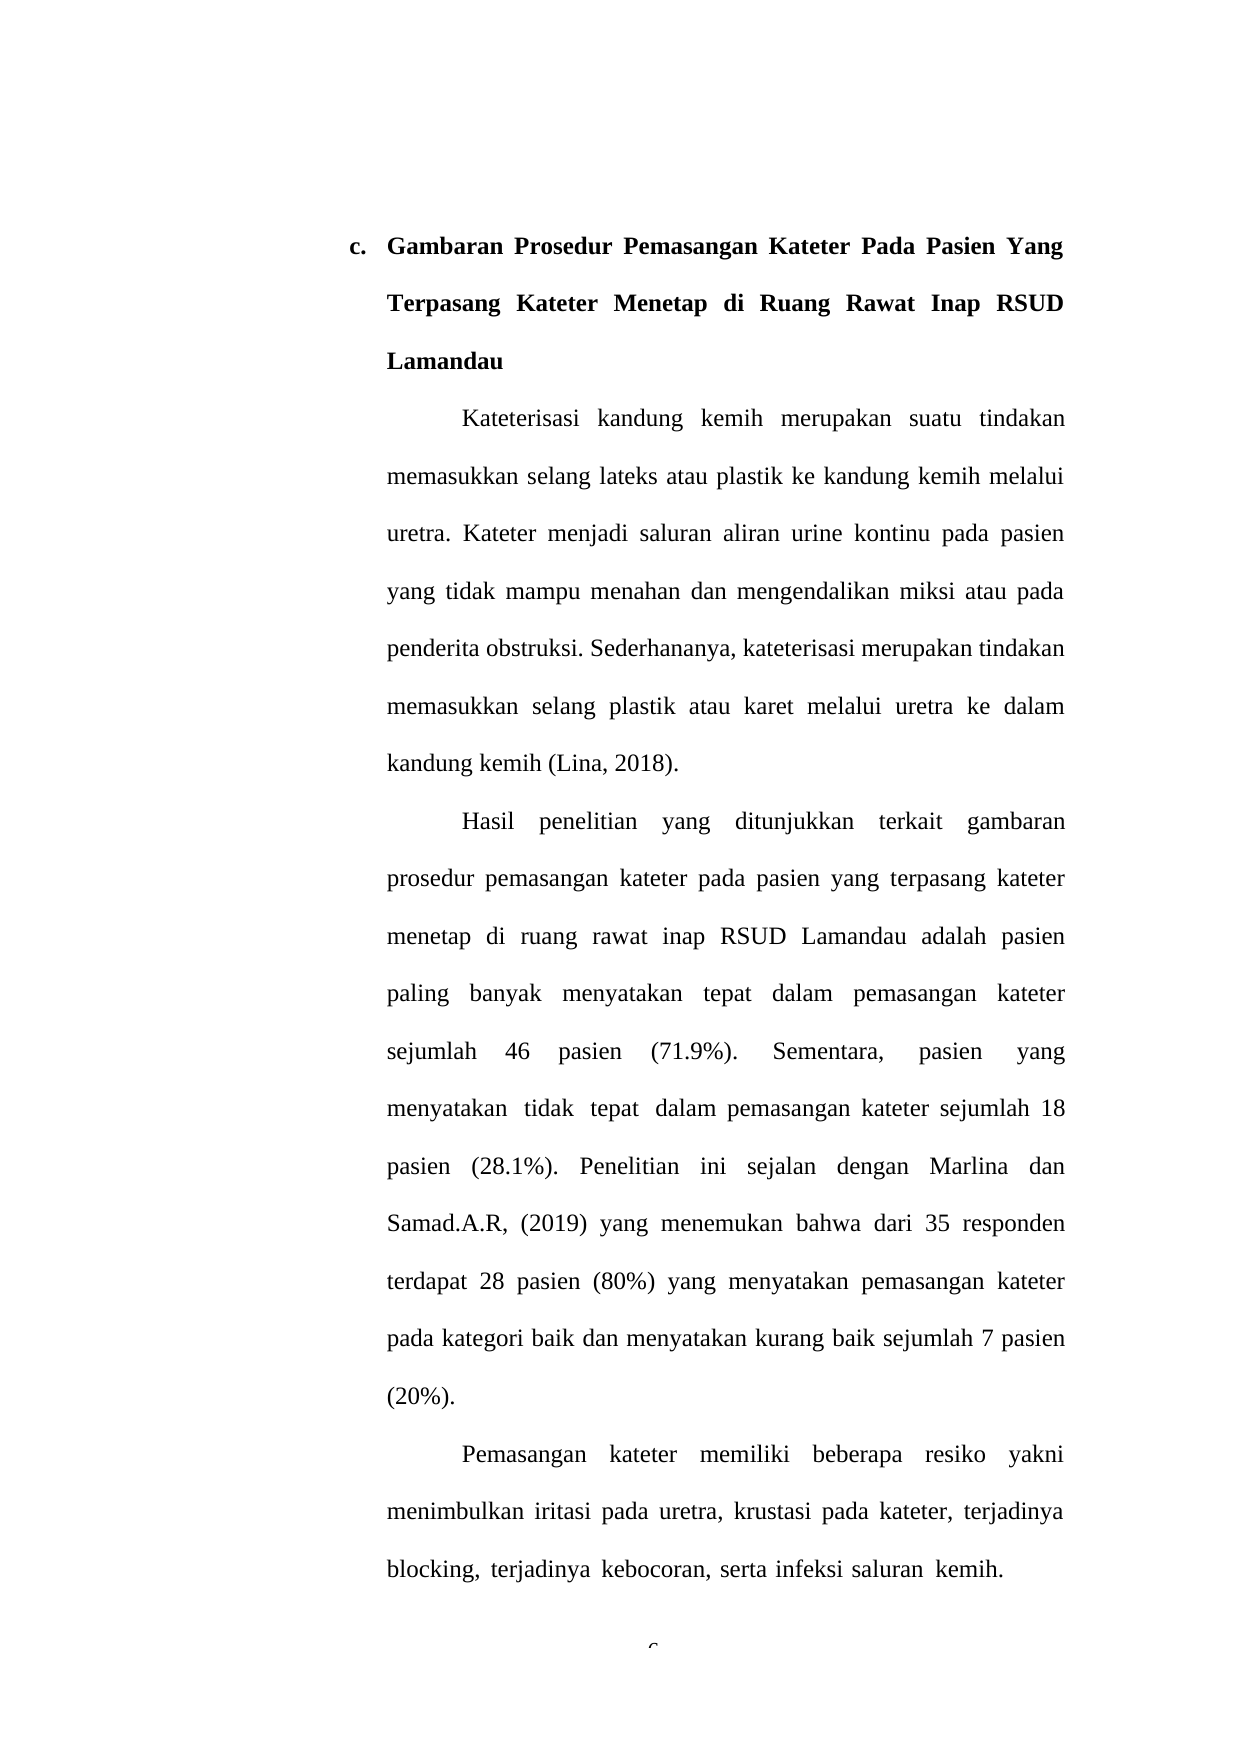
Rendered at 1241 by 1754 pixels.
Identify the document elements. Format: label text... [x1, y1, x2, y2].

subtitle Gambaran Prosedur Pemasangan Kateter Pada Pasien Yang Terpasang Kateter Menetap di Ruang Rawat Inap RSUD Lamandau [349, 231, 1064, 374]
text Pemasangan kateter memiliki beberapa resiko yakni menimbulkan iritasi pada uretra, krustasi pada kateter, terjadinya blocking, terjadinya kebocoran, serta infeksi saluran kemih. [387, 1439, 1064, 1582]
text Kateterisasi kandung kemih merupakan suatu tindakan memasukkan selang lateks atau plastik ke kandung kemih melalui uretra. Kateter menjadi saluran aliran urine kontinu pada pasien yang tidak mampu menahan dan mengendalikan miksi atau pada penderita obstruksi. Sederhananya, kateterisasi merupakan tindakan memasukkan selang plastik atau karet melalui uretra ke dalam kandung kemih (Lina, 2018). [387, 403, 1065, 777]
text Hasil penelitian yang ditunjukkan terkait gambaran prosedur pemasangan kateter pada pasien yang terpasang kateter menetap di ruang rawat inap RSUD Lamandau adalah pasien paling banyak menyatakan tepat dalam pemasangan kateter sejumlah 46 pasien (71.9%). Sementara, pasien yang menyatakan tidak tepat dalam pemasangan kateter sejumlah 18 pasien (28.1%). Penelitian ini sejalan dengan Marlina dan Samad.A.R, (2019) yang menemukan bahwa dari 35 responden terdapat 28 pasien (80%) yang menyatakan pemasangan kateter pada kategori baik dan menyatakan kurang baik sejumlah 7 pasien (20%). [387, 806, 1065, 1410]
